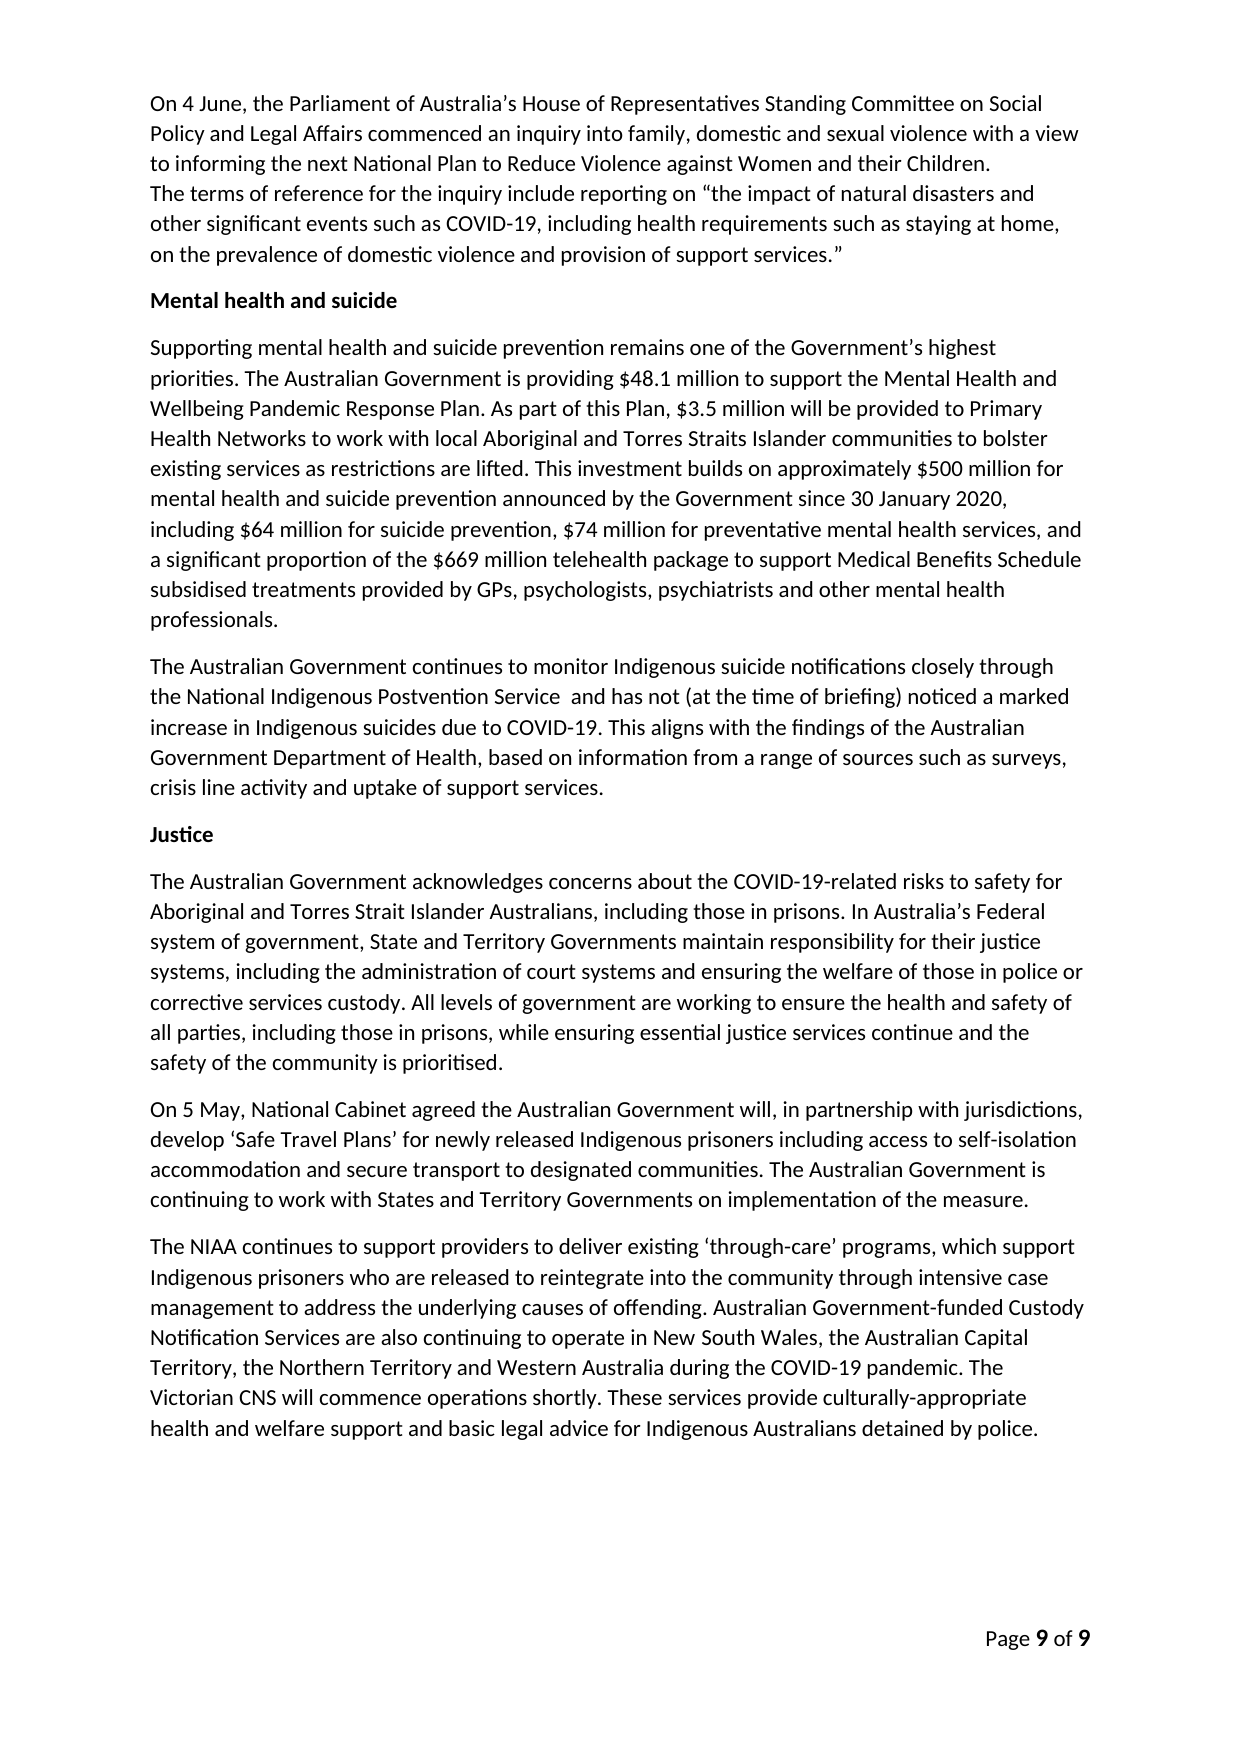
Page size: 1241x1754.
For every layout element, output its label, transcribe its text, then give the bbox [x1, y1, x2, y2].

text On 4 June, the Parliament of Australia’s House of Representatives Standing Committee on Social Policy and Legal Affairs commenced an inquiry into family, domestic and sexual violence with a view to informing the next National Plan to Reduce Violence against Women and their Children. The terms of reference for the inquiry include reporting on “the impact of natural disasters and other significant events such as COVID-19, including health requirements such as staying at home, on the prevalence of domestic violence and provision of support services.” [150, 89, 1090, 268]
text Mental health and suicide [150, 287, 1090, 314]
text Justice [150, 820, 1090, 848]
text The NIAA continues to support providers to deliver existing ‘through-care’ programs, which support Indigenous prisoners who are released to reintegrate into the community through intensive case management to address the underlying causes of offending. Australian Government-funded Custody Notification Services are also continuing to operate in New South Wales, the Australian Capital Territory, the Northern Territory and Western Australia during the COVID-19 pandemic. The Victorian CNS will commence operations shortly. These services provide culturally-appropriate health and welfare support and basic legal advice for Indigenous Australians detained by police. [150, 1232, 1090, 1442]
text The Australian Government continues to monitor Indigenous suicide notifications closely through the National Indigenous Postvention Service and has not (at the time of briefing) noticed a marked increase in Indigenous suicides due to COVID-19. This aligns with the findings of the Australian Government Department of Health, based on information from a range of sources such as surveys, crisis line activity and uptake of support services. [150, 652, 1090, 801]
text On 5 May, National Cabinet agreed the Australian Government will, in partnership with jurisdictions, develop ‘Safe Travel Plans’ for newly released Indigenous prisoners including access to self-isolation accommodation and secure transport to designated communities. The Australian Government is continuing to work with States and Territory Governments on implementation of the measure. [150, 1095, 1090, 1213]
text Supporting mental health and suicide prevention remains one of the Government’s highest priorities. The Australian Government is providing $48.1 million to support the Mental Health and Wellbeing Pandemic Response Plan. As part of this Plan, $3.5 million will be provided to Primary Health Networks to work with local Aboriginal and Torres Straits Islander communities to bolster existing services as restrictions are lifted. This investment builds on approximately $500 million for mental health and suicide prevention announced by the Government since 30 January 2020, including $64 million for suicide prevention, $74 million for preventative mental health services, and a significant proportion of the $669 million telehealth package to support Medical Benefits Schedule subsidised treatments provided by GPs, psychologists, psychiatrists and other mental health professionals. [150, 333, 1090, 633]
text The Australian Government acknowledges concerns about the COVID-19-related risks to safety for Aboriginal and Torres Strait Islander Australians, including those in prisons. In Australia’s Federal system of government, State and Territory Governments maintain responsibility for their justice systems, including the administration of court systems and ensuring the welfare of those in police or corrective services custody. All levels of government are working to ensure the health and safety of all parties, including those in prisons, while ensuring essential justice services continue and the safety of the community is prioritised. [150, 867, 1090, 1076]
